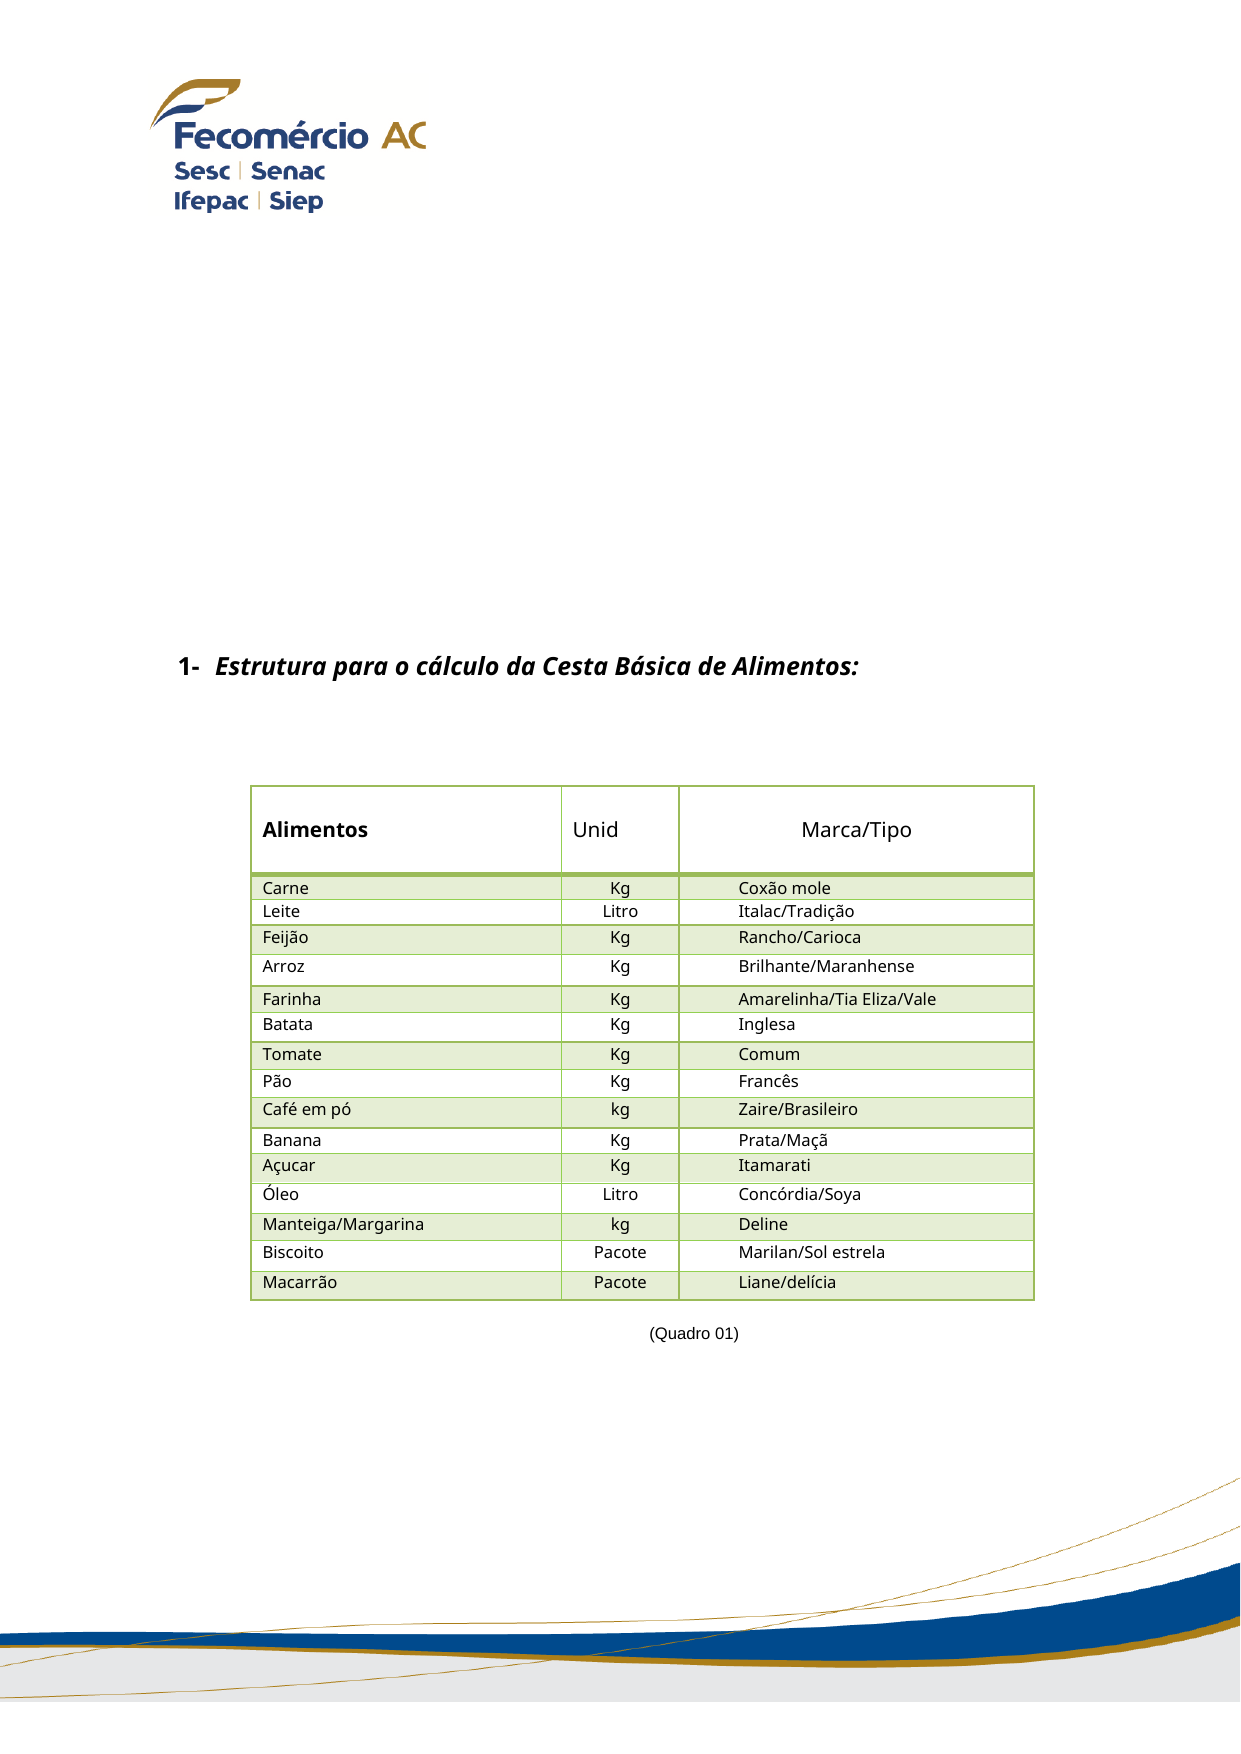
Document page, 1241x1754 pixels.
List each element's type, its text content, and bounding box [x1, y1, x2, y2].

table_cell Feijão [252, 926, 561, 954]
list Estrutura para o cálculo da Cesta Básica de Alimentos: [177, 648, 1137, 682]
table_cell Zaire/Brasileiro [680, 1098, 1033, 1127]
table_cell Biscoito [252, 1241, 561, 1271]
table_cell Kg [562, 1013, 678, 1041]
picture [0, 1461, 1241, 1702]
table_cell Pão [252, 1070, 561, 1097]
table_cell Macarrão [252, 1272, 561, 1299]
table_cell Açucar [252, 1154, 561, 1182]
table_cell Amarelinha/Tia Eliza/Vale [680, 987, 1033, 1012]
picture [147, 73, 429, 216]
table_cell Banana [252, 1129, 561, 1153]
table_cell kg [562, 1214, 678, 1240]
table_header Unid [562, 787, 678, 872]
table_cell Leite [252, 900, 561, 924]
table_cell Litro [562, 1184, 678, 1212]
table_cell Rancho/Carioca [680, 926, 1033, 954]
table_cell Café em pó [252, 1098, 561, 1127]
table_cell Inglesa [680, 1013, 1033, 1041]
table_cell Kg [562, 877, 678, 899]
list (Quadro 01) [251, 1323, 1137, 1343]
table_cell Kg [562, 955, 678, 985]
table_cell Brilhante/Maranhense [680, 955, 1033, 985]
table_header Alimentos [252, 787, 561, 872]
table_cell Kg [562, 1070, 678, 1097]
table_cell Francês [680, 1070, 1033, 1097]
table_cell Prata/Maçã [680, 1129, 1033, 1153]
table_cell Kg [562, 987, 678, 1012]
table_cell Kg [562, 1129, 678, 1153]
table_cell Coxão mole [680, 877, 1033, 899]
table_header Marca/Tipo [680, 787, 1033, 872]
table_cell Tomate [252, 1043, 561, 1069]
table_cell Concórdia/Soya [680, 1184, 1033, 1212]
table_cell Pacote [562, 1241, 678, 1271]
table_cell Carne [252, 877, 561, 899]
table_cell kg [562, 1098, 678, 1127]
table_cell Kg [562, 926, 678, 954]
table_cell Arroz [252, 955, 561, 985]
table_cell Kg [562, 1043, 678, 1069]
table_cell Marilan/Sol estrela [680, 1241, 1033, 1271]
table_cell Deline [680, 1214, 1033, 1240]
table_cell Farinha [252, 987, 561, 1012]
table_cell Liane/delícia [680, 1272, 1033, 1299]
table_cell Manteiga/Margarina [252, 1214, 561, 1240]
table_cell Italac/Tradição [680, 900, 1033, 924]
table_cell Litro [562, 900, 678, 924]
table_cell Kg [562, 1154, 678, 1182]
table_cell Itamarati [680, 1154, 1033, 1182]
table_cell Pacote [562, 1272, 678, 1299]
table_cell Óleo [252, 1184, 561, 1212]
table_cell Batata [252, 1013, 561, 1041]
table_cell Comum [680, 1043, 1033, 1069]
